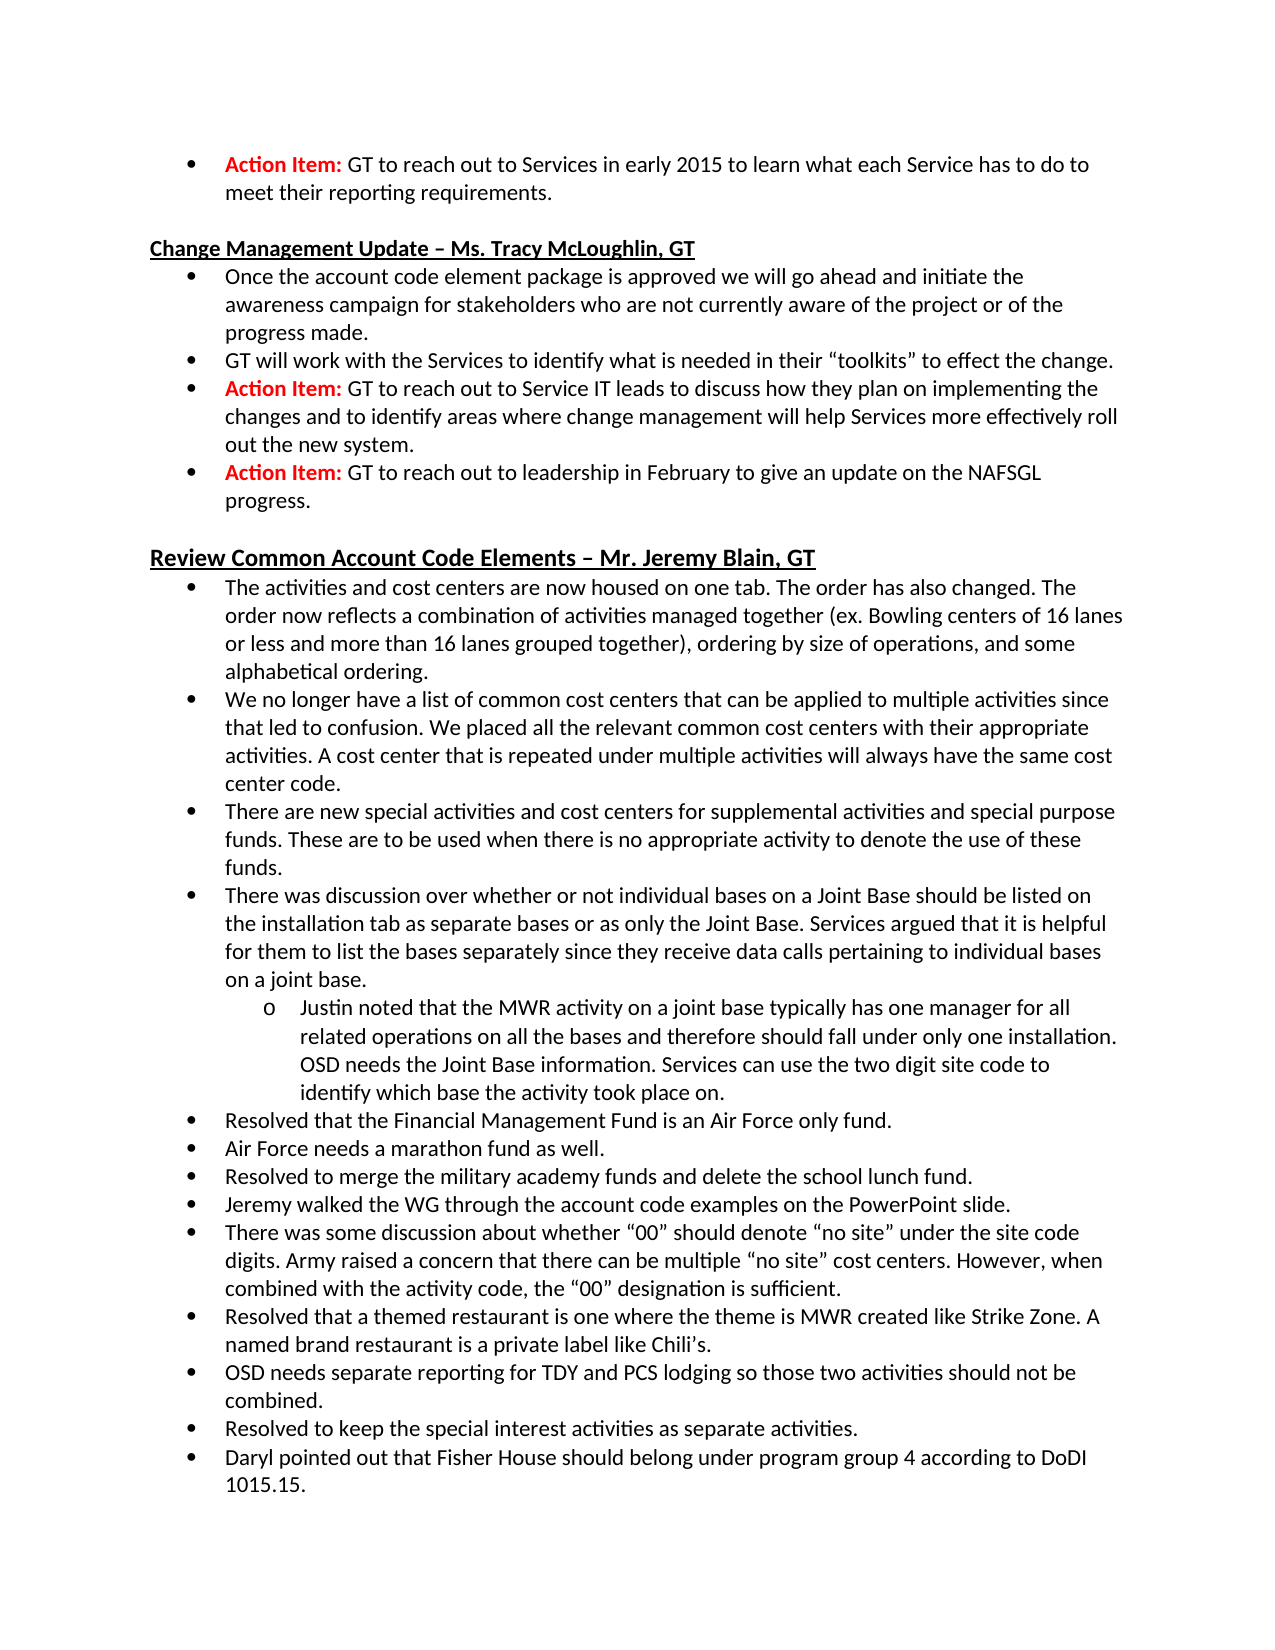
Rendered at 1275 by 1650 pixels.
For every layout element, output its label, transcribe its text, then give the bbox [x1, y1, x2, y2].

list Jeremy walked the WG through the account code examples on the PowerPoint slide. [187, 1190, 1125, 1218]
list There was discussion over whether or not individual bases on a Joint Base should be listed on the installation tab as separate bases or as only the Joint Base. Services argued that it is helpful for them to list the bases separately since they receive data calls pertaining to individual bases on a joint base. [187, 881, 1125, 993]
list Justin noted that the MWR activity on a joint base typically has one manager for all related operations on all the bases and therefore should fall under only one installation. OSD needs the Joint Base information. Services can use the two digit site code to identify which base the activity took place on. [262, 993, 1125, 1106]
list Air Force needs a marathon fund as well. [187, 1134, 1125, 1162]
list Action Item: GT to reach out to leadership in February to give an update on the NAFSGL progress. [187, 458, 1125, 514]
list There are new special activities and cost centers for supplemental activities and special purpose funds. These are to be used when there is no appropriate activity to denote the use of these funds. [187, 797, 1125, 881]
text Change Management Update – Ms. Tracy McLoughlin, GT [150, 234, 1125, 262]
list Resolved that a themed restaurant is one where the theme is MWR created like Strike Zone. A named brand restaurant is a private label like Chili’s. [187, 1302, 1125, 1358]
text Review Common Account Code Elements – Mr. Jeremy Blain, GT [150, 542, 1125, 573]
list Daryl pointed out that Fisher House should belong under program group 4 according to DoDI 1015.15. [187, 1443, 1125, 1499]
list The activities and cost centers are now housed on one tab. The order has also changed. The order now reflects a combination of activities managed together (ex. Bowling centers of 16 lanes or less and more than 16 lanes grouped together), ordering by size of operations, and some alphabetical ordering. [187, 573, 1125, 685]
list Resolved that the Financial Management Fund is an Air Force only fund. [187, 1106, 1125, 1134]
list We no longer have a list of common cost centers that can be applied to multiple activities since that led to confusion. We placed all the relevant common cost centers with their appropriate activities. A cost center that is repeated under multiple activities will always have the same cost center code. [187, 685, 1125, 797]
list Action Item: GT to reach out to Services in early 2015 to learn what each Service has to do to meet their reporting requirements. [187, 150, 1125, 206]
list GT will work with the Services to identify what is needed in their “toolkits” to effect the change. [187, 346, 1125, 374]
list Resolved to merge the military academy funds and delete the school lunch fund. [187, 1162, 1125, 1190]
list OSD needs separate reporting for TDY and PCS lodging so those two activities should not be combined. [187, 1358, 1125, 1414]
list There was some discussion about whether “00” should denote “no site” under the site code digits. Army raised a concern that there can be multiple “no site” cost centers. However, when combined with the activity code, the “00” designation is sufficient. [187, 1218, 1125, 1302]
list Action Item: GT to reach out to Service IT leads to discuss how they plan on implementing the changes and to identify areas where change management will help Services more effectively roll out the new system. [187, 374, 1125, 458]
list Once the account code element package is approved we will go ahead and initiate the awareness campaign for stakeholders who are not currently aware of the project or of the progress made. [187, 262, 1125, 346]
list Resolved to keep the special interest activities as separate activities. [187, 1414, 1125, 1443]
